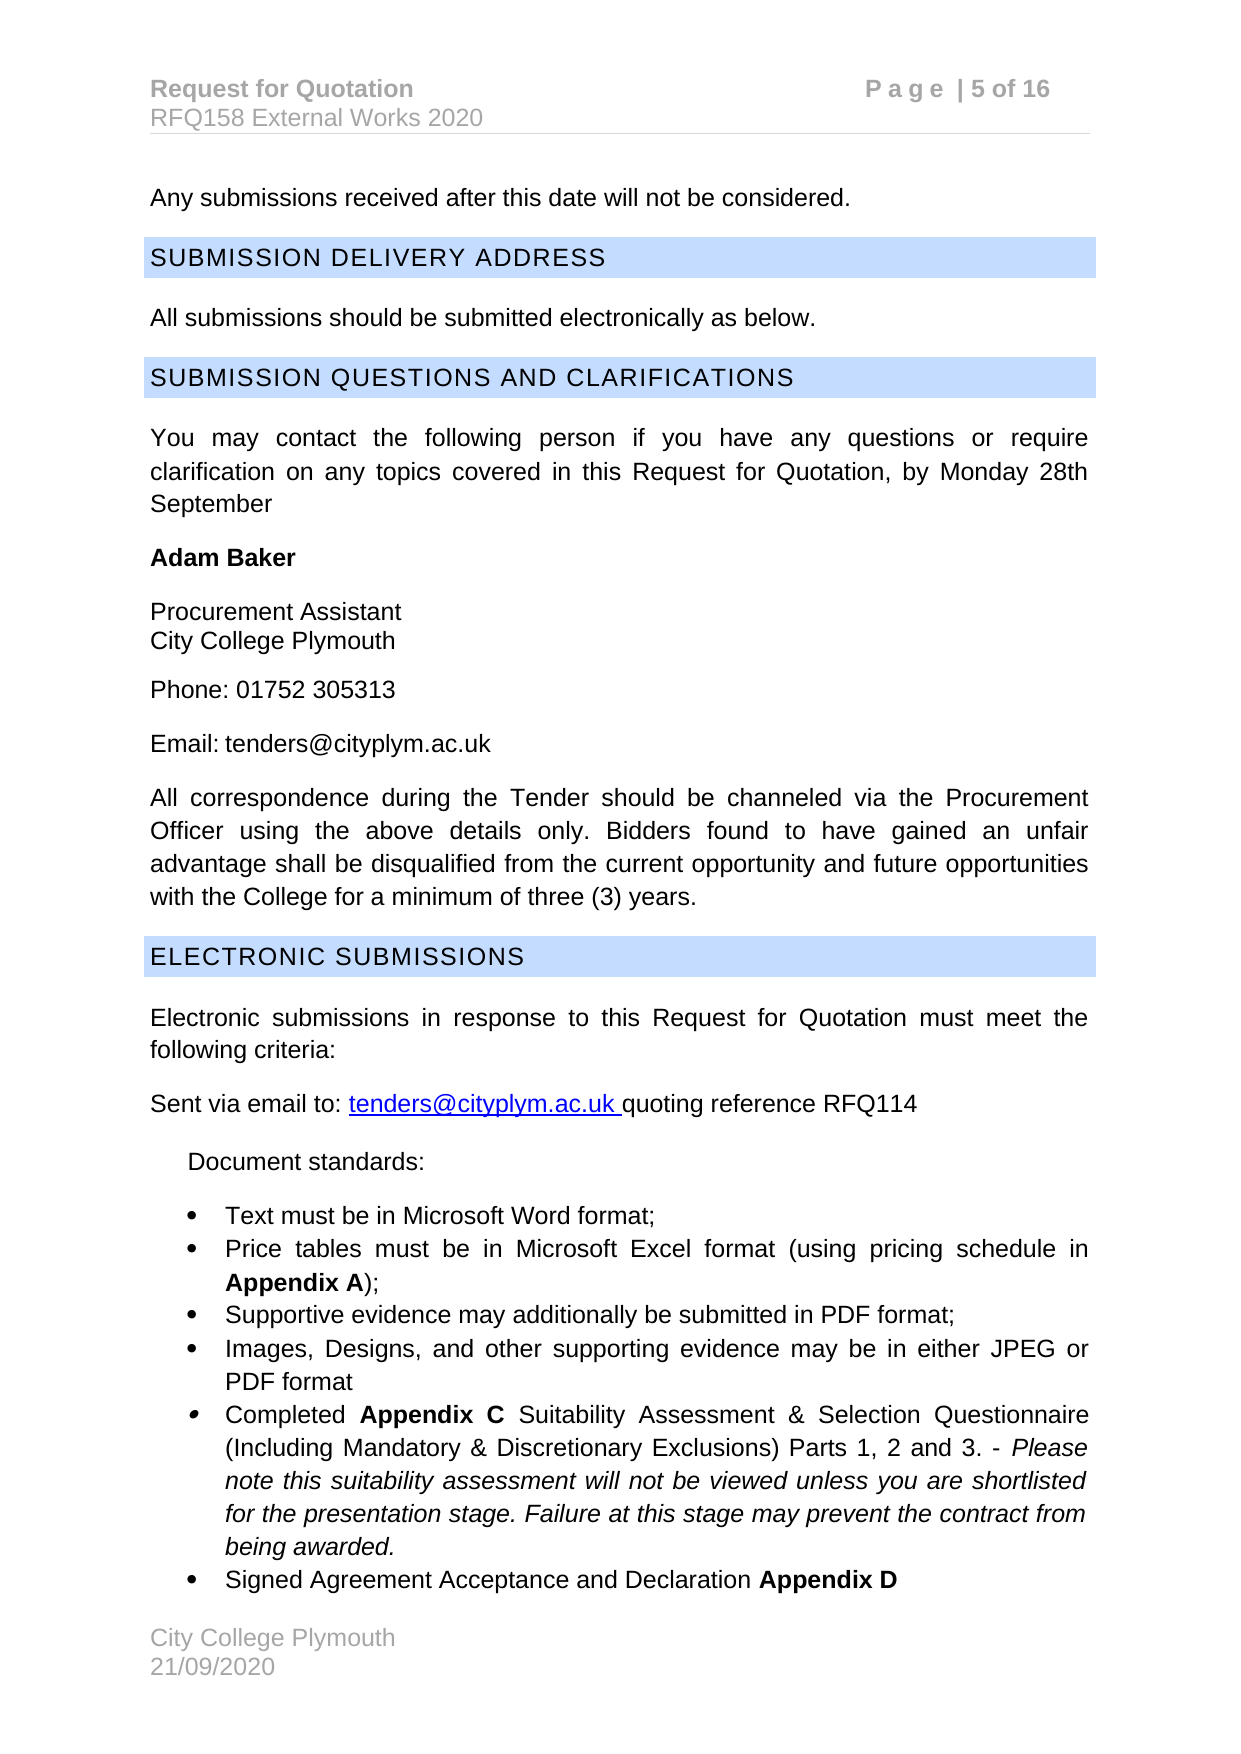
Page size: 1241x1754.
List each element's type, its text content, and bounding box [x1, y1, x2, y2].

list Text must be in Microsoft Word format; [187, 1201, 1090, 1230]
list Signed Agreement Acceptance and Declaration Appendix D [187, 1565, 1090, 1594]
text City College Plymouth [150, 626, 1090, 655]
text All submissions should be submitted electronically as below. [150, 303, 1090, 332]
text Any submissions received after this date will not be considered. [150, 150, 1090, 212]
text You may contact the following person if you have any questions or require clarification on any topics covered in this Request for Quotation, by Monday 28th September [150, 423, 1090, 518]
text Adam Baker [150, 543, 1090, 572]
list Price tables must be in Microsoft Excel format (using pricing schedule in Appendix A); [187, 1234, 1090, 1296]
subtitle Electronic Submissions [150, 943, 1090, 971]
text Document standards: [187, 1147, 1090, 1176]
list Completed Appendix C Suitability Assessment & Selection Questionnaire (Including Mandatory & Discretionary Exclusions) Parts 1, 2 and 3. - Please note this suitability assessment will not be viewed unless you are shortlisted for the presentation stage. Failure at this stage may prevent the contract from being awarded. [187, 1400, 1090, 1561]
text Electronic submissions in response to this Request for Quotation must meet the following criteria: [150, 1002, 1090, 1064]
text Procurement Assistant [150, 597, 1090, 626]
text Phone: 01752 305313 [150, 676, 1090, 704]
subtitle Submission Questions and Clarifications [150, 363, 1090, 392]
list Supportive evidence may additionally be submitted in PDF format; [187, 1301, 1090, 1329]
text Sent via email to: tenders@cityplym.ac.uk quoting reference RFQ114 [150, 1089, 1090, 1118]
text All correspondence during the Tender should be channeled via the Procurement Officer using the above details only. Bidders found to have gained an unfair advantage shall be disqualified from the current opportunity and future opportunities with the College for a minimum of three (3) years. [150, 783, 1090, 911]
list Images, Designs, and other supporting evidence may be in either JPEG or PDF format [187, 1334, 1090, 1396]
text Email: tenders@cityplym.ac.uk [150, 729, 1090, 758]
subtitle Submission Delivery Address [150, 243, 1090, 272]
